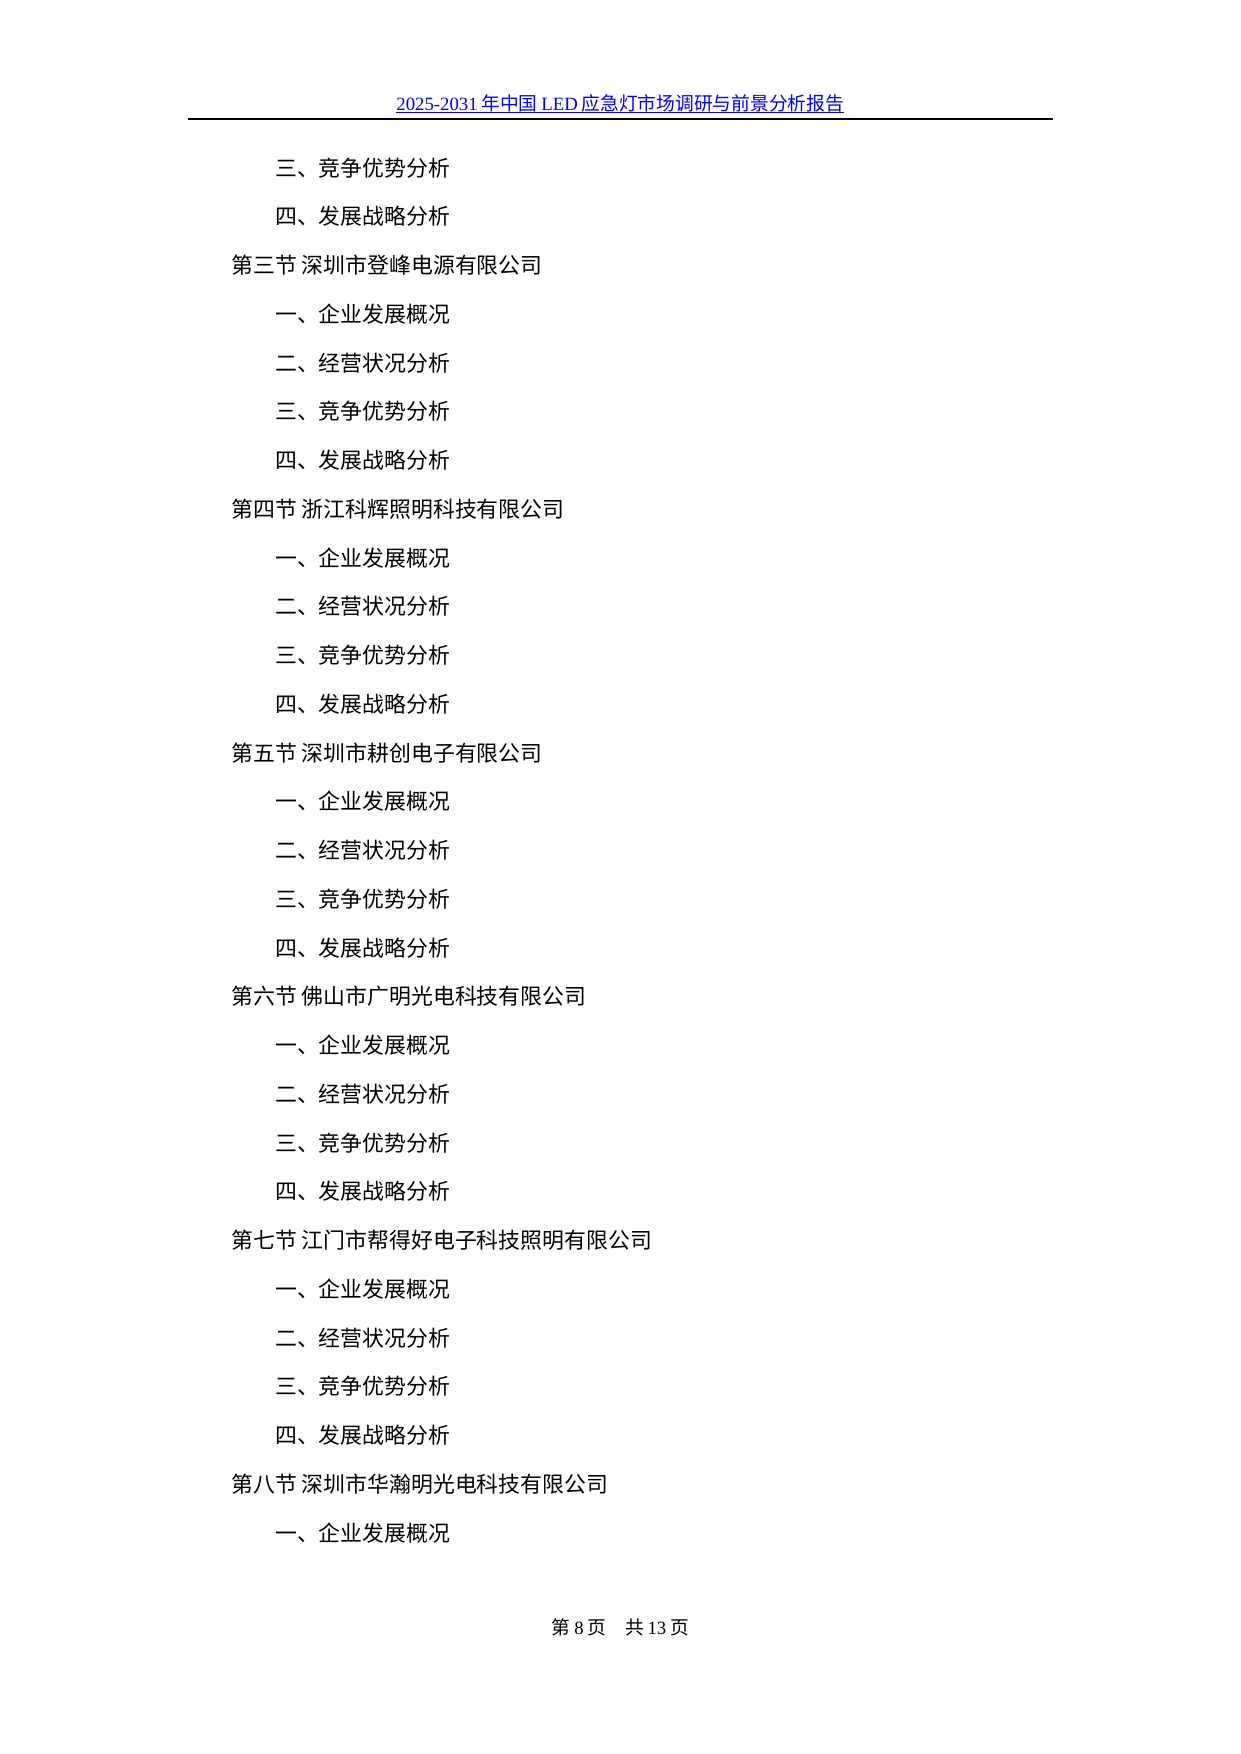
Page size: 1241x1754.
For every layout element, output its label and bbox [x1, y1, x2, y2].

text [187, 150, 1053, 1548]
